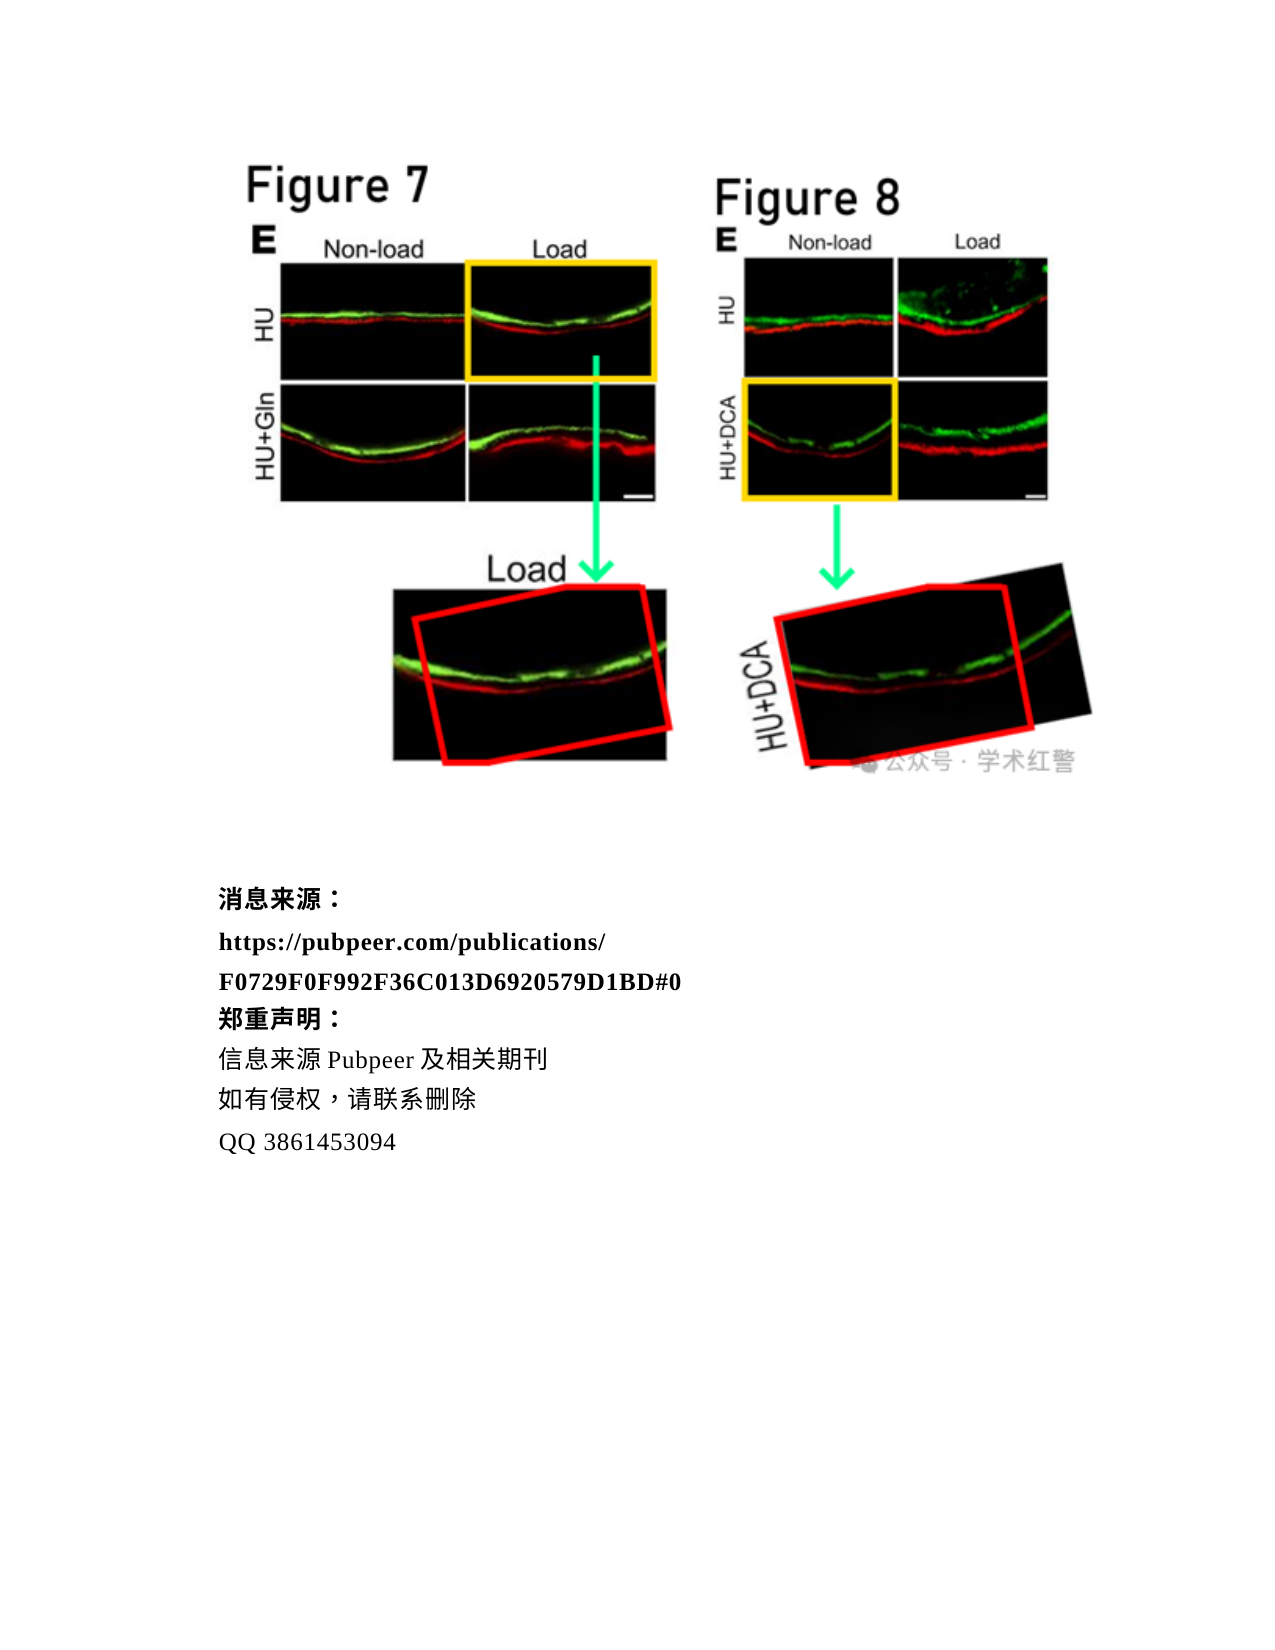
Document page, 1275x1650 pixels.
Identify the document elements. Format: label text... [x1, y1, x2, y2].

picture [237, 150, 1104, 796]
text https://pubpeer.com/publications/F0729F0F992F36C013D6920579D1BD#0 [219, 915, 1056, 995]
text 如有侵权，请联系删除 [219, 1075, 1056, 1115]
text QQ 3861453094 [219, 1115, 1056, 1155]
text 郑重声明： [219, 995, 1056, 1035]
text 消息来源： [219, 875, 1056, 915]
text 信息来源Pubpeer及相关期刊 [219, 1035, 1056, 1075]
